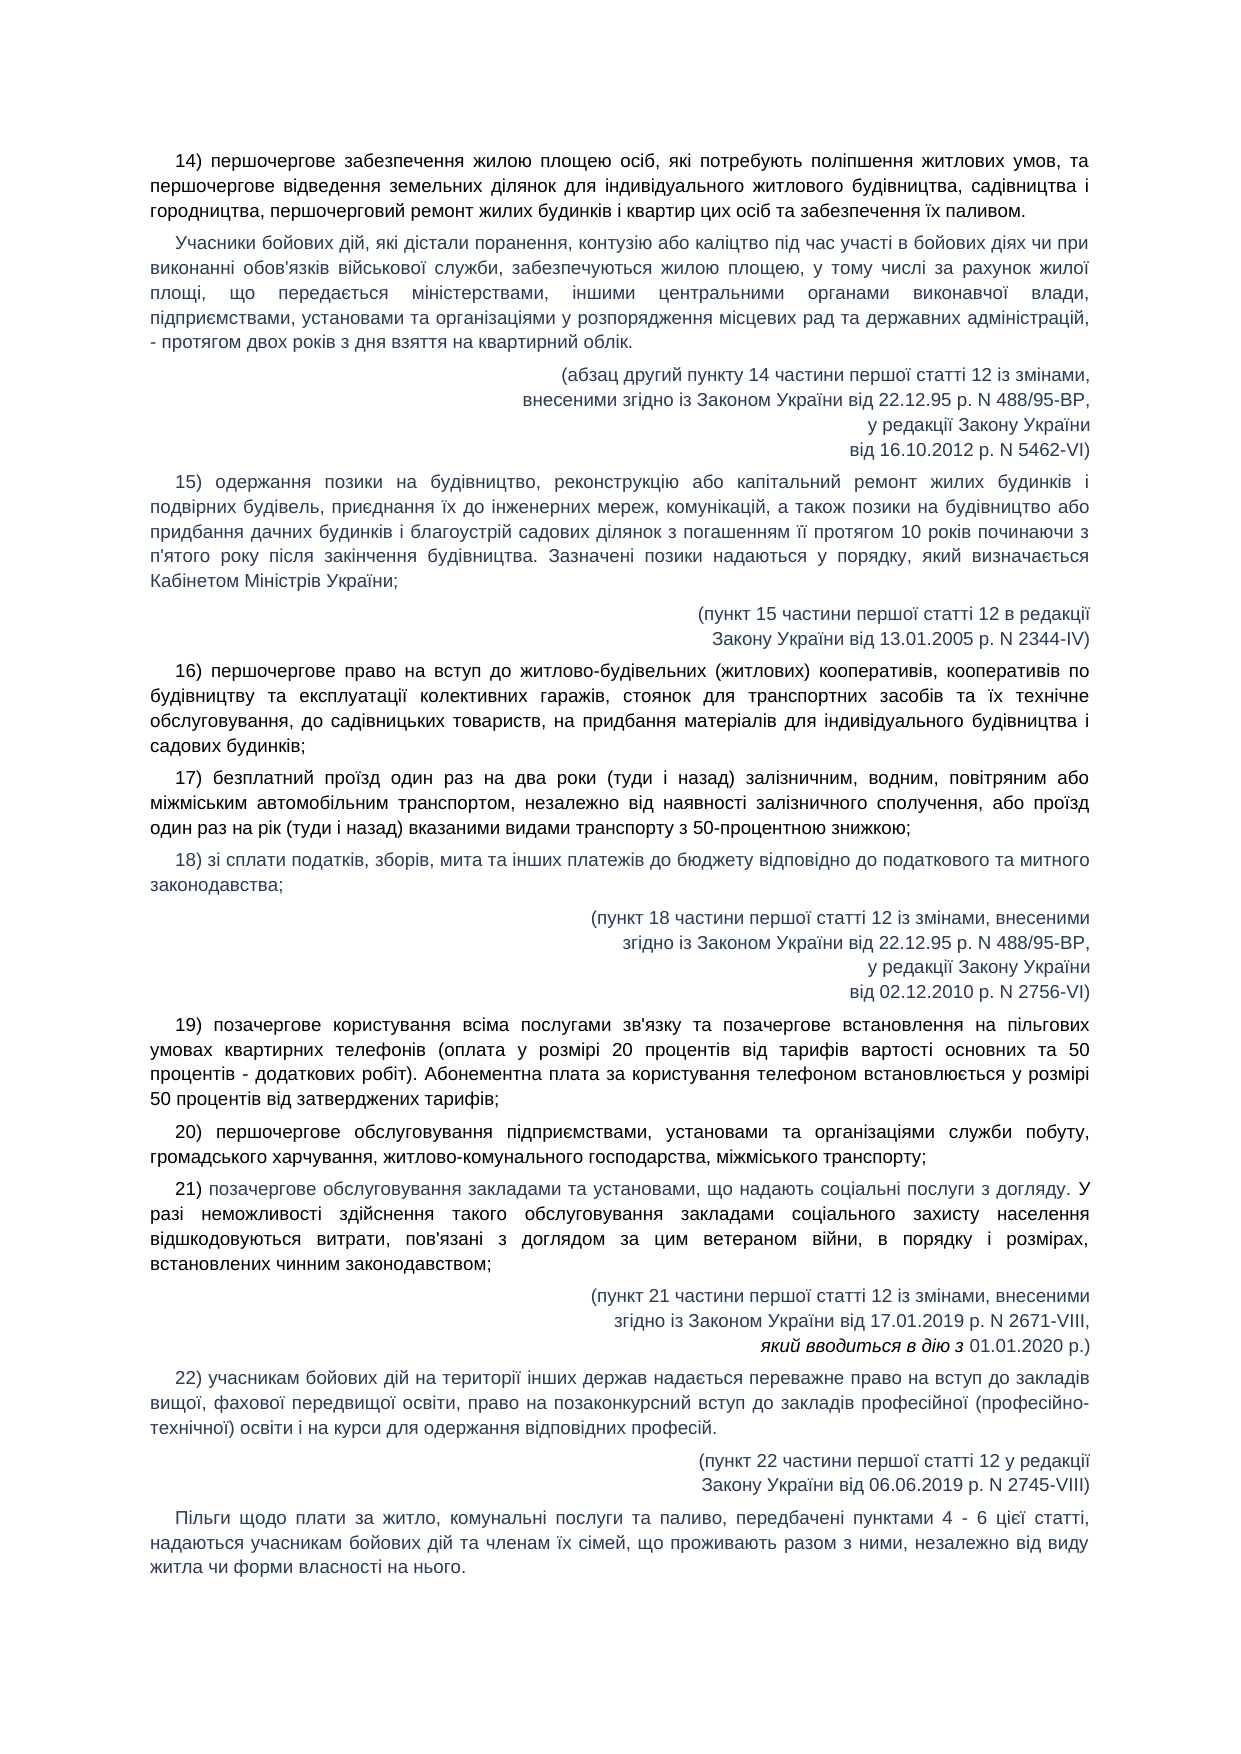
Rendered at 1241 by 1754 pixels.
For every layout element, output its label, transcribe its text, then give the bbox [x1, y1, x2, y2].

text (абзац другий пункту 14 частини першої статті 12 із змінами, внесеними згідно із Законом України від 22.12.95 р. N 488/95-ВР, у редакції Закону України від 16.10.2012 р. N 5462-VI) [150, 364, 1090, 460]
text 17) безплатний проїзд один раз на два роки (туди і назад) залізничним, водним, повітряним або міжміським автомобільним транспортом, незалежно від наявності залізничного сполучення, або проїзд один раз на рік (туди і назад) вказаними видами транспорту з 50-процентною знижкою; [150, 767, 1090, 838]
text 19) позачергове користування всіма послугами зв'язку та позачергове встановлення на пільгових умовах квартирних телефонів (оплата у розмірі 20 процентів від тарифів вартості основних та 50 процентів - додаткових робіт). Абонементна плата за користування телефоном встановлюється у розмірі 50 процентів від затверджених тарифів; [150, 1014, 1090, 1109]
text (пункт 21 частини першої статті 12 із змінами, внесеними згідно із Законом України від 17.01.2019 р. N 2671-VIII, який вводиться в дію з 01.01.2020 р.) [150, 1285, 1090, 1356]
text (пункт 18 частини першої статті 12 із змінами, внесеними згідно із Законом України від 22.12.95 р. N 488/95-ВР, у редакції Закону України від 02.12.2010 р. N 2756-VI) [150, 907, 1090, 1003]
text 18) зі сплати податків, зборів, мита та інших платежів до бюджету відповідно до податкового та митного законодавства; [150, 849, 1090, 896]
text Пільги щодо плати за житло, комунальні послуги та паливо, передбачені пунктами 4 - 6 цієї статті, надаються учасникам бойових дій та членам їх сімей, що проживають разом з ними, незалежно від виду житла чи форми власності на нього. [150, 1507, 1090, 1578]
text 15) одержання позики на будівництво, реконструкцію або капітальний ремонт жилих будинків і подвірних будівель, приєднання їх до інженерних мереж, комунікацій, а також позики на будівництво або придбання дачних будинків і благоустрій садових ділянок з погашенням її протягом 10 років починаючи з п'ятого року після закінчення будівництва. Зазначені позики надаються у порядку, який визначається Кабінетом Міністрів України; [150, 471, 1090, 592]
text (пункт 15 частини першої статті 12 в редакції Закону України від 13.01.2005 р. N 2344-IV) [150, 603, 1090, 649]
text 20) першочергове обслуговування підприємствами, установами та організаціями служби побуту, громадського харчування, житлово-комунального господарства, міжміського транспорту; [150, 1121, 1090, 1167]
text 21) позачергове обслуговування закладами та установами, що надають соціальні послуги з догляду. У разі неможливості здійснення такого обслуговування закладами соціального захисту населення відшкодовуються витрати, пов'язані з доглядом за цим ветераном війни, в порядку і розмірах, встановлених чинним законодавством; [150, 1178, 1090, 1274]
text 22) учасникам бойових дій на території інших держав надається переважне право на вступ до закладів вищої, фахової передвищої освіти, право на позаконкурсний вступ до закладів професійної (професійно-технічної) освіти і на курси для одержання відповідних професій. [150, 1367, 1090, 1438]
text (пункт 22 частини першої статті 12 у редакції Закону України від 06.06.2019 р. N 2745-VIII) [150, 1449, 1090, 1496]
text 16) першочергове право на вступ до житлово-будівельних (житлових) кооперативів, кооперативів по будівництву та експлуатації колективних гаражів, стоянок для транспортних засобів та їх технічне обслуговування, до садівницьких товариств, на придбання матеріалів для індивідуального будівництва і садових будинків; [150, 660, 1090, 756]
text Учасники бойових дій, які дістали поранення, контузію або каліцтво під час участі в бойових діях чи при виконанні обов'язків військової служби, забезпечуються жилою площею, у тому числі за рахунок жилої площі, що передається міністерствами, іншими центральними органами виконавчої влади, підприємствами, установами та організаціями у розпорядження місцевих рад та державних адміністрацій, - протягом двох років з дня взяття на квартирний облік. [150, 232, 1090, 353]
text 14) першочергове забезпечення жилою площею осіб, які потребують поліпшення житлових умов, та першочергове відведення земельних ділянок для індивідуального житлового будівництва, садівництва і городництва, першочерговий ремонт жилих будинків і квартир цих осіб та забезпечення їх паливом. [150, 150, 1090, 221]
